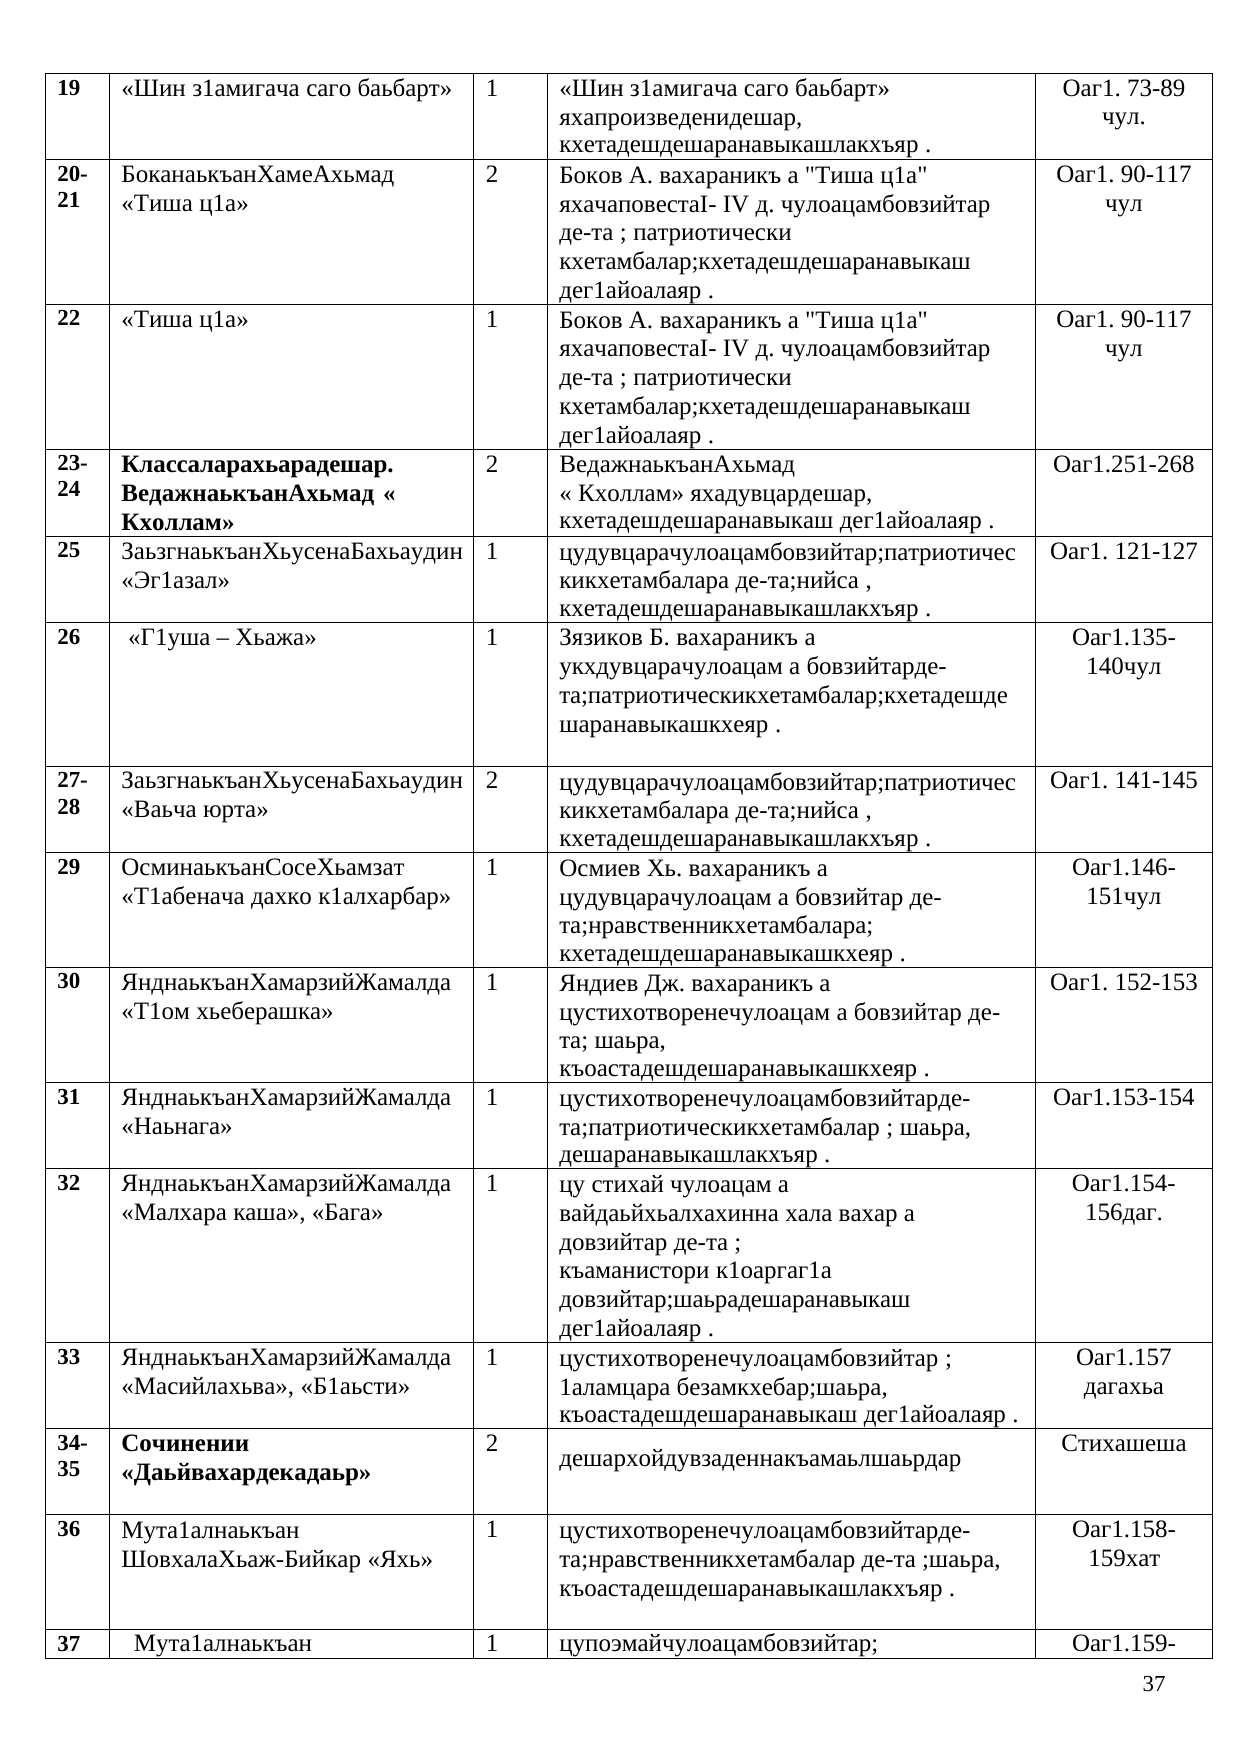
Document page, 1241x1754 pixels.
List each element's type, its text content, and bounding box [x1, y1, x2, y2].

table_cell 25 [46, 537, 109, 622]
table_cell 36 [46, 1515, 109, 1629]
table_cell цустихотворенечулоацамбовзийтарде- та;нравственникхетамбалар де-та ;шаьра, къоастадешдешаранавыкашлакхъяр . [548, 1515, 1035, 1629]
table_header 19 [46, 74, 109, 159]
table_cell Осмиев Хь. вахараникъ а цудувцарачулоацам а бовзийтар де- та;нравственникхетамбалара; кхетадешдешаранавыкашкхеяр . [548, 853, 1035, 967]
table_cell 23- 24 [46, 450, 109, 536]
table_cell ЯнднаькъанХамарзийЖамалда «Масийлахьва», «Б1аьсти» [110, 1343, 473, 1428]
table_cell цустихотворенечулоацамбовзийтар ; 1аламцара безамкхебар;шаьра, къоастадешдешаранавыкаш дег1айоалаяр . [548, 1343, 1035, 1428]
table_cell 2 [474, 1429, 547, 1514]
table_cell Сочинении «Даьйвахардекадаьр» [110, 1429, 473, 1514]
table_cell Яндиев Дж. вахараникъ а цустихотворенечулоацам а бовзийтар де- та; шаьра, къоастадешдешаранавыкашкхеяр . [548, 968, 1035, 1082]
table_cell Оаг1. 90-117 чул [1036, 305, 1212, 448]
table_cell «Тиша ц1а» [110, 305, 473, 448]
table_cell Оаг1. 90-117 чул [1036, 160, 1212, 304]
table_cell Оаг1.251-268 [1036, 450, 1212, 536]
table_cell Оаг1.154- 156даг. [1036, 1169, 1212, 1342]
table_cell Мута1алнаькъан ШовхалаХьаж-Бийкар «Яхь» [110, 1515, 473, 1629]
table_cell 1 [474, 623, 547, 766]
table_cell 34- 35 [46, 1429, 109, 1514]
table_cell Боков А. вахараникъ а "Тиша ц1а" яхачаповестаI- IV д. чулоацамбовзийтар де-та ; патриотически кхетамбалар;кхетадешдешаранавыкаш дег1айоалаяр . [548, 160, 1035, 304]
table_header «Шин з1амигача саго баьбарт» [110, 74, 473, 159]
table_cell 27- 28 [46, 767, 109, 852]
table_cell Оаг1.157 дагахьа [1036, 1343, 1212, 1428]
table_cell цу стихай чулоацам а вайдаьйхьалхахинна хала вахар а довзийтар де-та ; къаманистори к1оаргаг1а довзийтар;шаьрадешаранавыкаш дег1айоалаяр . [548, 1169, 1035, 1342]
table_cell 29 [46, 853, 109, 967]
table_cell Оаг1.135- 140чул [1036, 623, 1212, 766]
table_cell Оаг1.146- 151чул [1036, 853, 1212, 967]
table_cell ВедажнаькъанАхьмад « Кхоллам» яхадувцардешар, кхетадешдешаранавыкаш дег1айоалаяр . [548, 450, 1035, 536]
table_cell 2 [474, 450, 547, 536]
table_cell 1 [474, 305, 547, 448]
table_cell цудувцарачулоацамбовзийтар;патриотичес кикхетамбалара де-та;нийса , кхетадешдешаранавыкашлакхъяр . [548, 767, 1035, 852]
table_cell ОсминаькъанСосеХьамзат «Т1абенача дахко к1алхарбар» [110, 853, 473, 967]
table_cell ЗаьзгнаькъанХьусенаБахьаудин «Ваьча юрта» [110, 767, 473, 852]
table_header Оаг1. 73-89 чул. [1036, 74, 1212, 159]
table_cell 1 [474, 1343, 547, 1428]
table_cell ЯнднаькъанХамарзийЖамалда «Малхара каша», «Бага» [110, 1169, 473, 1342]
table_cell Стихашеша [1036, 1429, 1212, 1514]
table_cell Оаг1. 141-145 [1036, 767, 1212, 852]
table_cell 33 [46, 1343, 109, 1428]
table_cell Оаг1. 121-127 [1036, 537, 1212, 622]
table_cell дешархойдувзаденнакъамаьлшаьрдар [548, 1429, 1035, 1514]
table_cell 1 [474, 1630, 547, 1658]
table_header «Шин з1амигача саго баьбарт» яхапроизведенидешар, кхетадешдешаранавыкашлакхъяр . [548, 74, 1035, 159]
table_cell цудувцарачулоацамбовзийтар;патриотичес кикхетамбалара де-та;нийса , кхетадешдешаранавыкашлакхъяр . [548, 537, 1035, 622]
table_cell 2 [474, 767, 547, 852]
table_cell 22 [46, 305, 109, 448]
table_cell 1 [474, 968, 547, 1082]
table_cell 1 [474, 537, 547, 622]
table_cell Оаг1. 152-153 [1036, 968, 1212, 1082]
table_cell Оаг1.159- [1036, 1630, 1212, 1658]
table_cell 32 [46, 1169, 109, 1342]
table_header 1 [474, 74, 547, 159]
table_cell 1 [474, 1515, 547, 1629]
table_cell цустихотворенечулоацамбовзийтарде- та;патриотическикхетамбалар ; шаьра, дешаранавыкашлакхъяр . [548, 1083, 1035, 1168]
table_cell Классаларахьарадешар. ВедажнаькъанАхьмад « Кхоллам» [110, 450, 473, 536]
table_cell 2 [474, 160, 547, 304]
table_cell 1 [474, 1083, 547, 1168]
table_cell БоканаькъанХамеАхьмад «Тиша ц1а» [110, 160, 473, 304]
table_cell Мута1алнаькъан [110, 1630, 473, 1658]
table_cell 20- 21 [46, 160, 109, 304]
table_cell Оаг1.158- 159хат [1036, 1515, 1212, 1629]
table_cell 1 [474, 1169, 547, 1342]
table_cell 26 [46, 623, 109, 766]
table_cell 31 [46, 1083, 109, 1168]
table_cell ЗаьзгнаькъанХьусенаБахьаудин «Эг1азал» [110, 537, 473, 622]
table_cell Зязиков Б. вахараникъ а укхдувцарачулоацам а бовзийтарде- та;патриотическикхетамбалар;кхетадешде шаранавыкашкхеяр . [548, 623, 1035, 766]
table_cell Боков А. вахараникъ а "Тиша ц1а" яхачаповестаI- IV д. чулоацамбовзийтар де-та ; патриотически кхетамбалар;кхетадешдешаранавыкаш дег1айоалаяр . [548, 305, 1035, 448]
table_cell цупоэмайчулоацамбовзийтар; [548, 1630, 1035, 1658]
table_cell ЯнднаькъанХамарзийЖамалда «Наьнага» [110, 1083, 473, 1168]
table_cell 1 [474, 853, 547, 967]
table_cell «Г1уша – Хьажа» [110, 623, 473, 766]
table_cell Оаг1.153-154 [1036, 1083, 1212, 1168]
table_cell 30 [46, 968, 109, 1082]
table_cell ЯнднаькъанХамарзийЖамалда «Т1ом хьеберашка» [110, 968, 473, 1082]
table_cell 37 [46, 1630, 109, 1658]
